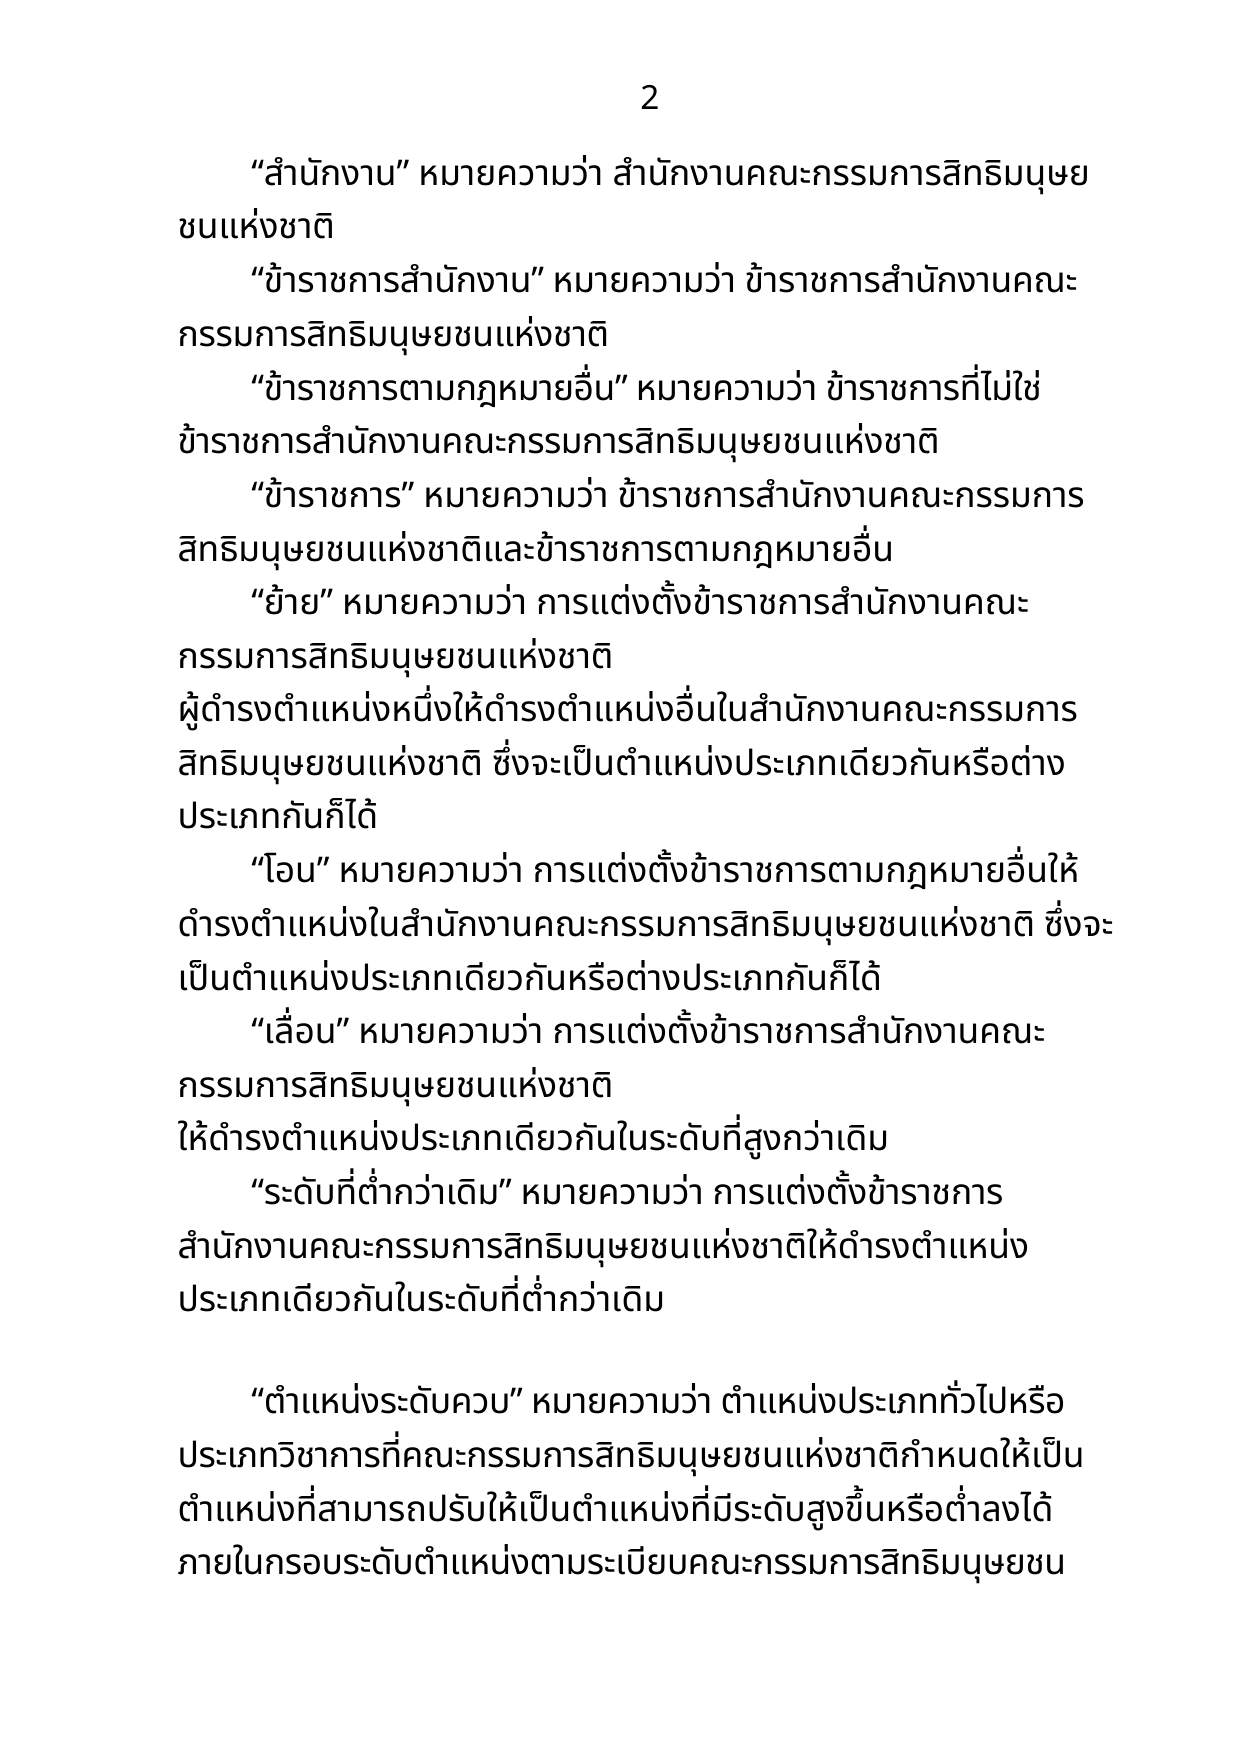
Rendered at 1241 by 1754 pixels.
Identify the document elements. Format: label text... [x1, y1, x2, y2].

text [177, 1376, 1122, 1590]
text “ย้าย” หมายความว่า การแต่งตั้งข้าราชการสำนักงานคณะกรรมการสิทธิมนุษยชนแห่งชาติ ผู้ดำรงตำแหน่งหนึ่งให้ดำรงตำแหน่งอื่นในสำนักงานคณะกรรมการสิทธิมนุษยชนแห่งชาติ ซึ่งจะเป็นตำแหน่งประเภทเดียวกันหรือต่างประเภทกันก็ได้ [177, 577, 1122, 845]
text “ระดับที่ต่ำกว่าเดิม” หมายความว่า การแต่งตั้งข้าราชการสำนักงานคณะกรรมการสิทธิมนุษยชนแห่งชาติให้ดำรงตำแหน่งประเภทเดียวกันในระดับที่ต่ำกว่าเดิม [177, 1167, 1122, 1328]
text “ข้าราชการตามกฎหมายอื่น” หมายความว่า ข้าราชการที่ไม่ใช่ข้าราชการสำนักงานคณะกรรมการสิทธิมนุษยชนแห่งชาติ [177, 362, 1122, 469]
text “เลื่อน” หมายความว่า การแต่งตั้งข้าราชการสำนักงานคณะกรรมการสิทธิมนุษยชนแห่งชาติ ให้ดำรงตำแหน่งประเภทเดียวกันในระดับที่สูงกว่าเดิม [177, 1006, 1122, 1167]
text “ข้าราชการสำนักงาน” หมายความว่า ข้าราชการสำนักงานคณะกรรมการสิทธิมนุษยชนแห่งชาติ [177, 255, 1122, 362]
text “สำนักงาน” หมายความว่า สำนักงานคณะกรรมการสิทธิมนุษยชนแห่งชาติ [177, 147, 1122, 255]
text “ข้าราชการ” หมายความว่า ข้าราชการสำนักงานคณะกรรมการสิทธิมนุษยชนแห่งชาติและข้าราชการตามกฎหมายอื่น [177, 469, 1122, 577]
text “โอน” หมายความว่า การแต่งตั้งข้าราชการตามกฎหมายอื่นให้ดำรงตำแหน่งในสำนักงานคณะกรรมการสิทธิมนุษยชนแห่งชาติ ซึ่งจะเป็นตำแหน่งประเภทเดียวกันหรือต่างประเภทกันก็ได้ [177, 845, 1122, 1006]
